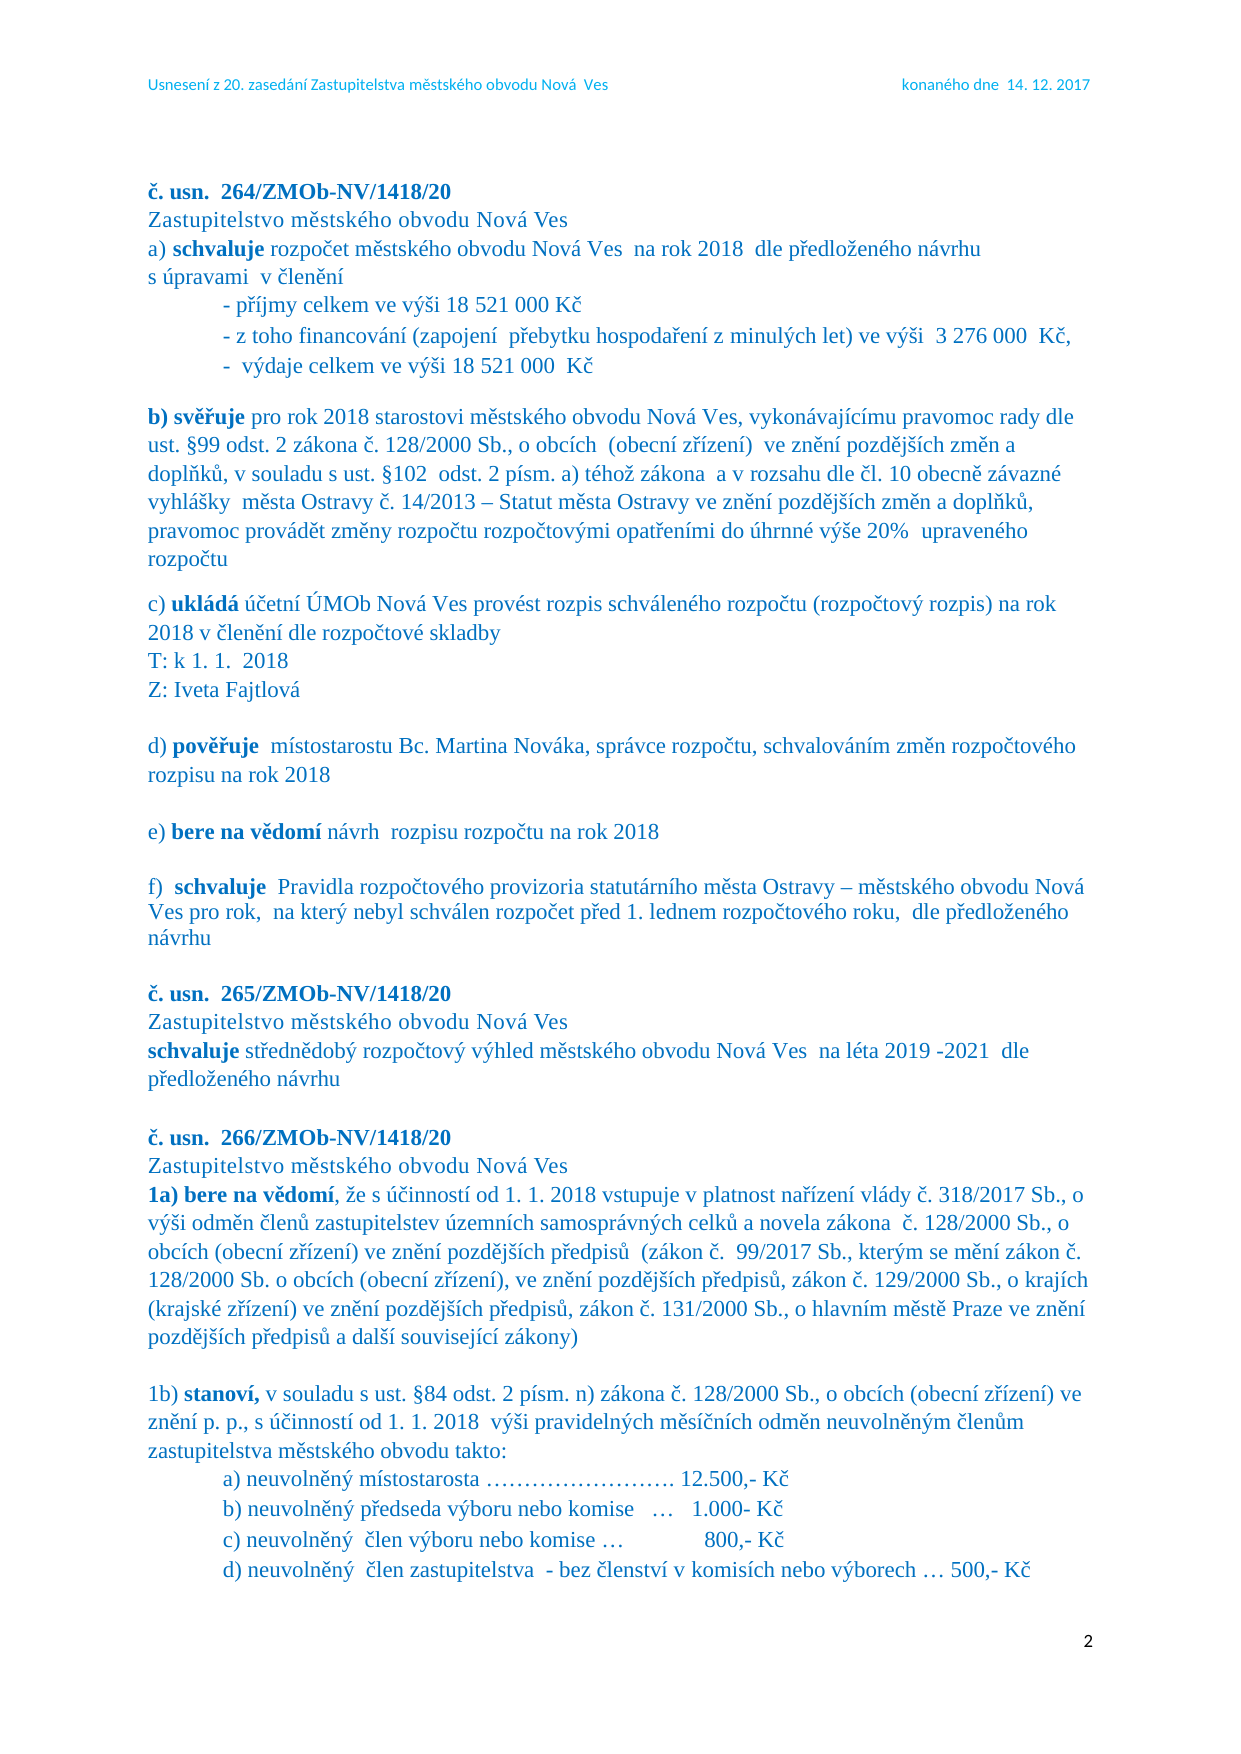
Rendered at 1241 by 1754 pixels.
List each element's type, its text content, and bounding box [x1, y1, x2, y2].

text 1b) stanoví, v souladu s ust. §84 odst. 2 písm. n) zákona č. 128/2000 Sb., o obcích (obecní zřízení) ve znění p. p., s účinností od 1. 1. 2018 výši pravidelných měsíčních odměn neuvolněným členům zastupitelstva městského obvodu takto: [148, 1380, 1093, 1463]
text c) ukládá účetní ÚMOb Nová Ves provést rozpis schváleného rozpočtu (rozpočtový rozpis) na rok 2018 v členění dle rozpočtové skladby [148, 590, 1093, 645]
text č. usn. 264/ZMOb-NV/1418/20 [148, 178, 1093, 204]
text e) bere na vědomí návrh rozpisu rozpočtu na rok 2018 [148, 818, 1093, 844]
text schvaluje střednědobý rozpočtový výhled městského obvodu Nová Ves na léta 2019 -2021 dle předloženého návrhu [148, 1037, 1093, 1092]
list a) neuvolněný místostarosta ……………………. 12.500,- Kč [223, 1465, 1093, 1492]
text a) schvaluje rozpočet městského obvodu Nová Ves na rok 2018 dle předloženého návrhu s úpravami v členění [148, 235, 1093, 289]
text Zastupitelstvo městského obvodu Nová Ves [148, 1152, 1093, 1179]
text č. usn. 265/ZMOb-NV/1418/20 [148, 980, 1093, 1006]
text Zastupitelstvo městského obvodu Nová Ves [148, 1008, 1093, 1035]
text T: k 1. 1. 2018 [148, 647, 1093, 673]
text č. usn. 266/ZMOb-NV/1418/20 [148, 1124, 1093, 1150]
text Zastupitelstvo městského obvodu Nová Ves [148, 206, 1093, 233]
list b) neuvolněný předseda výboru nebo komise … 1.000- Kč [223, 1495, 1093, 1522]
list d) neuvolněný člen zastupitelstva - bez členství v komisích nebo výborech … 500,- Kč [223, 1556, 1093, 1582]
text 1a) bere na vědomí, že s účinností od 1. 1. 2018 vstupuje v platnost nařízení vlády č. 318/2017 Sb., o výši odměn členů zastupitelstev územních samosprávných celků a novela zákona č. 128/2000 Sb., o obcích (obecní zřízení) ve znění pozdějších předpisů (zákon č. 99/2017 Sb., kterým se mění zákon č. 128/2000 Sb. o obcích (obecní zřízení), ve znění pozdějších předpisů, zákon č. 129/2000 Sb., o krajích (krajské zřízení) ve znění pozdějších předpisů, zákon č. 131/2000 Sb., o hlavním městě Praze ve znění pozdějších předpisů a další související zákony) [148, 1181, 1093, 1349]
text f) schvaluje Pravidla rozpočtového provizoria statutárního města Ostravy – městského obvodu Nová Ves pro rok, na který nebyl schválen rozpočet před 1. lednem rozpočtového roku, dle předloženého návrhu [148, 875, 1093, 950]
text Z: Iveta Fajtlová [148, 676, 1093, 702]
text b) svěřuje pro rok 2018 starostovi městského obvodu Nová Ves, vykonávajícímu pravomoc rady dle ust. §99 odst. 2 zákona č. 128/2000 Sb., o obcích (obecní zřízení) ve znění pozdějších změn a doplňků, v souladu s ust. §102 odst. 2 písm. a) téhož zákona a v rozsahu dle čl. 10 obecně závazné vyhlášky města Ostravy č. 14/2013 – Statut města Ostravy ve znění pozdějších změn a doplňků, pravomoc provádět změny rozpočtu rozpočtovými opatřeními do úhrnné výše 20% upraveného rozpočtu [148, 403, 1093, 572]
list - z toho financování (zapojení přebytku hospodaření z minulých let) ve výši 3 276 000 Kč, - výdaje celkem ve výši 18 521 000 Kč [223, 322, 1093, 378]
text d) pověřuje místostarostu Bc. Martina Nováka, správce rozpočtu, schvalováním změn rozpočtového rozpisu na rok 2018 [148, 732, 1093, 787]
list - příjmy celkem ve výši 18 521 000 Kč [223, 292, 1093, 318]
list c) neuvolněný člen výboru nebo komise … 800,- Kč [223, 1526, 1093, 1552]
